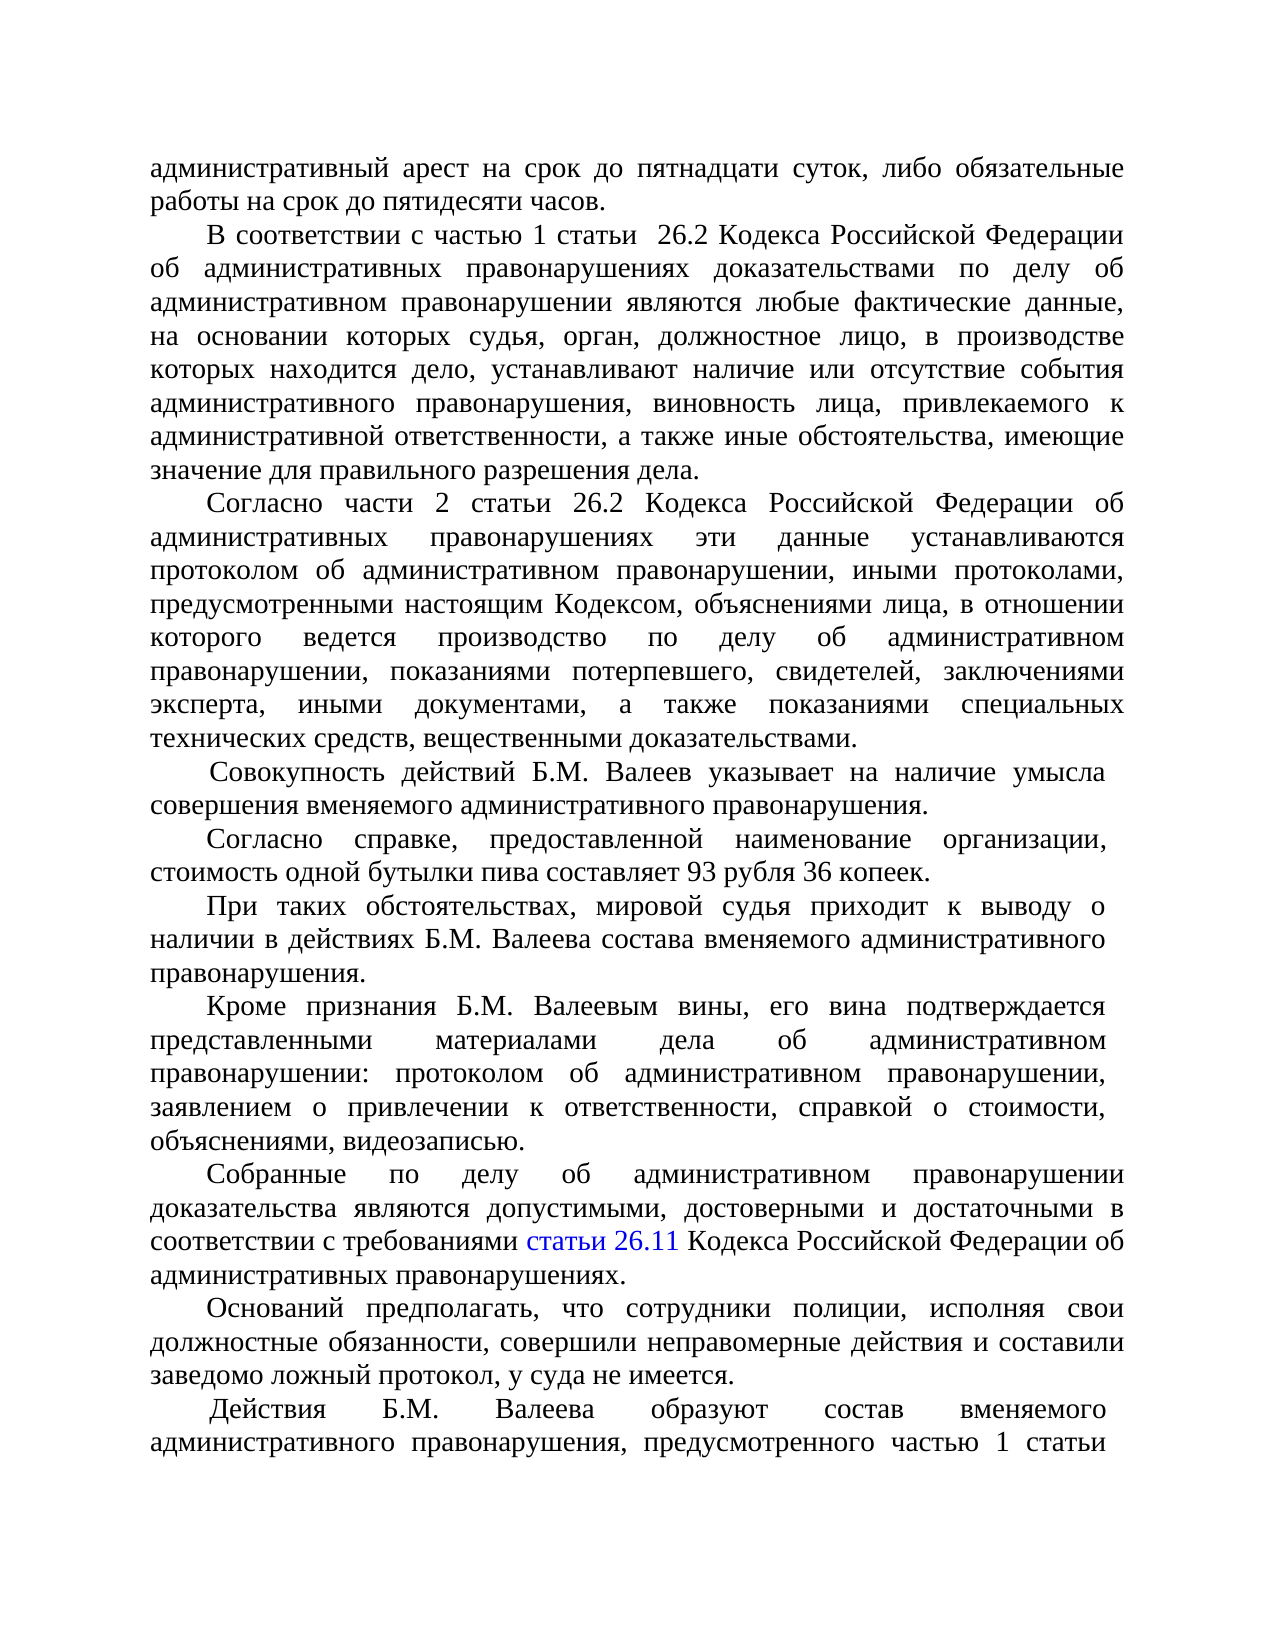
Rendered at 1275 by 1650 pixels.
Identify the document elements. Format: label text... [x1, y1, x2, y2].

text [150, 150, 1125, 217]
text Собранные по делу об административном правонарушении доказательства являются допустимыми, достоверными и достаточными в соответствии с требованиями статьи 26.11 Кодекса Российской Федерации об административных правонарушениях. [150, 1156, 1125, 1290]
text Совокупность действий Б.М. Валеев указывает на наличие умысла совершения вменяемого административного правонарушения. [150, 754, 1107, 821]
text В соответствии с частью 1 статьи 26.2 Кодекса Российской Федерации об административных правонарушениях доказательствами по делу об административном правонарушении являются любые фактические данные, на основании которых судья, орган, должностное лицо, в производстве которых находится дело, устанавливают наличие или отсутствие события административного правонарушения, виновность лица, привлекаемого к административной ответственности, а также иные обстоятельства, имеющие значение для правильного разрешения дела. [150, 217, 1125, 485]
text Согласно справке, предоставленной наименование организации, стоимость одной бутылки пива составляет 93 рубля 36 копеек. [150, 821, 1107, 888]
text При таких обстоятельствах, мировой судья приходит к выводу о наличии в действиях Б.М. Валеева состава вменяемого административного правонарушения. [150, 888, 1107, 988]
text Оснований предполагать, что сотрудники полиции, исполняя свои должностные обязанности, совершили неправомерные действия и составили заведомо ложный протокол, у суда не имеется. [150, 1290, 1125, 1391]
text Согласно части 2 статьи 26.2 Кодекса Российской Федерации об административных правонарушениях эти данные устанавливаются протоколом об административном правонарушении, иными протоколами, предусмотренными настоящим Кодексом, объяснениями лица, в отношении которого ведется производство по делу об административном правонарушении, показаниями потерпевшего, свидетелей, заключениями эксперта, иными документами, а также показаниями специальных технических средств, вещественными доказательствами. [150, 485, 1125, 754]
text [150, 1391, 1107, 1458]
text Кроме признания Б.М. Валеевым вины, его вина подтверждается представленными материалами дела об административном правонарушении: протоколом об административном правонарушении, заявлением о привлечении к ответственности, справкой о стоимости, объяснениями, видеозаписью. [150, 988, 1107, 1156]
